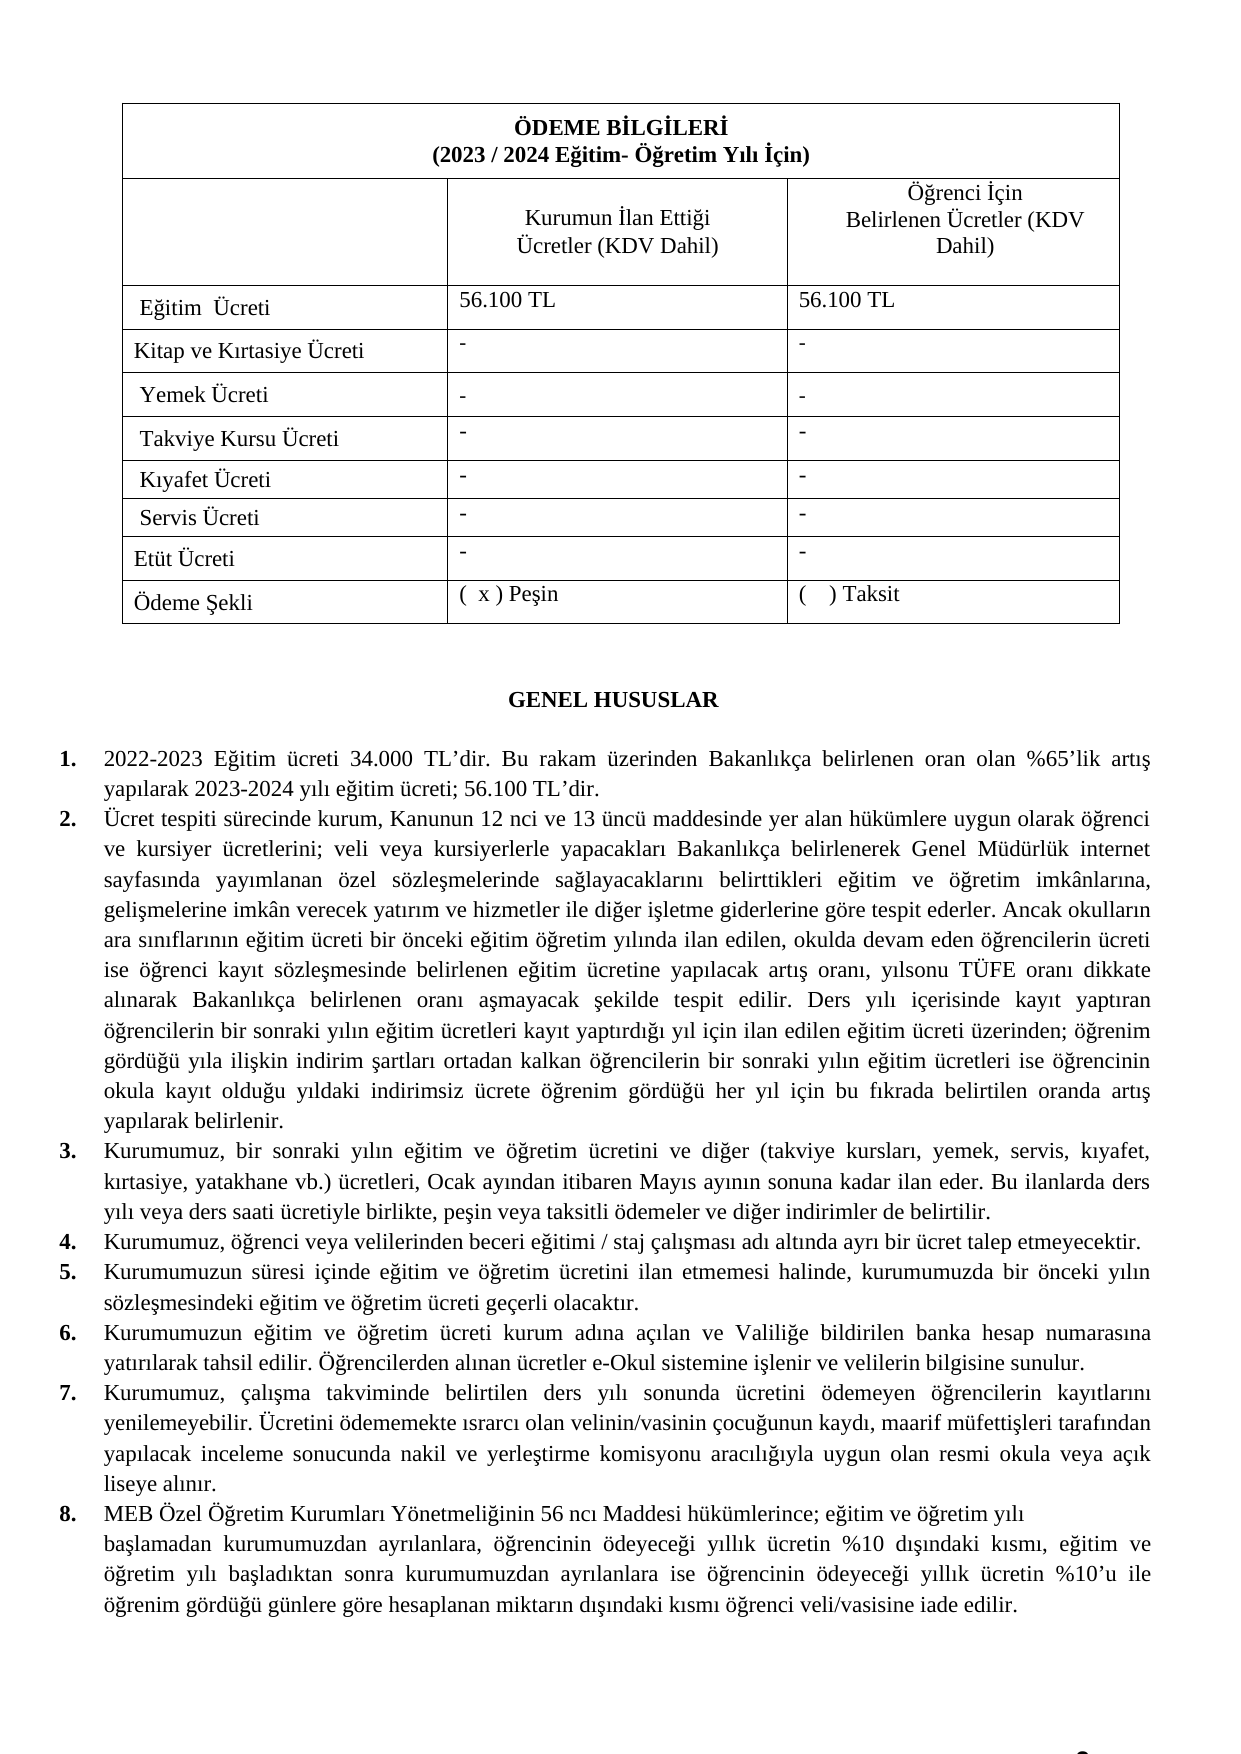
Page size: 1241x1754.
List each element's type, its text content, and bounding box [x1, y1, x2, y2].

table_cell 56.100 TL [788, 286, 1119, 328]
table_cell 56.100 TL [448, 286, 787, 328]
table_cell - [788, 330, 1119, 372]
table_cell - [448, 461, 787, 498]
table_cell ( x ) Peşin [448, 581, 787, 623]
list Kurumumuz, bir sonraki yılın eğitim ve öğretim ücretini ve diğer (takviye kursları, yemek, servis, kıyafet, kırtasiye, yatakhane vb.) ücretleri, Ocak ayından itibaren Mayıs ayının sonuna kadar ilan eder. Bu ilanlarda ders yılı veya ders saati ücretiyle birlikte, peşin veya taksitli ödemeler ve diğer indirimler de belirtilir. [59, 1137, 1152, 1224]
table_cell - [448, 537, 787, 579]
table_cell [123, 179, 447, 285]
table_cell - [788, 417, 1119, 460]
list Ücret tespiti sürecinde kurum, Kanunun 12 nci ve 13 üncü maddesinde yer alan hükümlere uygun olarak öğrenci ve kursiyer ücretlerini; veli veya kursiyerlerle yapacakları Bakanlıkça belirlenerek Genel Müdürlük internet sayfasında yayımlanan özel sözleşmelerinde sağlayacaklarını belirttikleri eğitim ve öğretim imkânlarına, gelişmelerine imkân verecek yatırım ve hizmetler ile diğer işletme giderlerine göre tespit ederler. Ancak okulların ara sınıflarının eğitim ücreti bir önceki eğitim öğretim yılında ilan edilen, okulda devam eden öğrencilerin ücreti ise öğrenci kayıt sözleşmesinde belirlenen eğitim ücretine yapılacak artış oranı, yılsonu TÜFE oranı dikkate alınarak Bakanlıkça belirlenen oranı aşmayacak şekilde tespit edilir. Ders yılı içerisinde kayıt yaptıran öğrencilerin bir sonraki yılın eğitim ücretleri kayıt yaptırdığı yıl için ilan edilen eğitim ücreti üzerinden; öğrenim gördüğü yıla ilişkin indirim şartları ortadan kalkan öğrencilerin bir sonraki yılın eğitim ücretleri ise öğrencinin okula kayıt olduğu yıldaki indirimsiz ücrete öğrenim gördüğü her yıl için bu fıkrada belirtilen oranda artış yapılarak belirlenir. [59, 805, 1152, 1134]
table_cell Kıyafet Ücreti [123, 461, 447, 498]
list MEB Özel Öğretim Kurumları Yönetmeliğinin 56 ncı Maddesi hükümlerince; eğitim ve öğretim yılı [59, 1500, 1152, 1526]
text başlamadan kurumumuzdan ayrılanlara, öğrencinin ödeyeceği yıllık ücretin %10 dışındaki kısmı, eğitim ve öğretim yılı başladıktan sonra kurumumuzdan ayrılanlara ise öğrencinin ödeyeceği yıllık ücretin %10’u ile öğrenim gördüğü günlere göre hesaplanan miktarın dışındaki kısmı öğrenci veli/vasisine iade edilir. [103, 1530, 1152, 1617]
table_cell - [448, 330, 787, 372]
table_cell - [788, 373, 1119, 416]
table_cell - [448, 417, 787, 460]
text GENEL HUSUSLAR [74, 686, 1152, 713]
table_cell Eğitim Ücreti [123, 286, 447, 328]
table_cell - [788, 499, 1119, 536]
table_cell - [788, 461, 1119, 498]
table_cell Etüt Ücreti [123, 537, 447, 579]
table_cell ( ) Taksit [788, 581, 1119, 623]
table_cell Yemek Ücreti [123, 373, 447, 416]
list Kurumumuzun eğitim ve öğretim ücreti kurum adına açılan ve Valiliğe bildirilen banka hesap numarasına yatırılarak tahsil edilir. Öğrencilerden alınan ücretler e-Okul sistemine işlenir ve velilerin bilgisine sunulur. [59, 1319, 1152, 1375]
list Kurumumuz, çalışma takviminde belirtilen ders yılı sonunda ücretini ödemeyen öğrencilerin kayıtlarını yenilemeyebilir. Ücretini ödememekte ısrarcı olan velinin/vasinin çocuğunun kaydı, maarif müfettişleri tarafından yapılacak inceleme sonucunda nakil ve yerleştirme komisyonu aracılığıyla uygun olan resmi okula veya açık liseye alınır. [59, 1379, 1152, 1496]
table_cell Kurumun İlan Ettiği Ücretler (KDV Dahil) [448, 179, 787, 285]
table_cell Servis Ücreti [123, 499, 447, 536]
table_header ÖDEME BİLGİLERİ (2023 / 2024 Eğitim- Öğretim Yılı İçin) [123, 104, 1119, 178]
list Kurumumuzun süresi içinde eğitim ve öğretim ücretini ilan etmemesi halinde, kurumumuzda bir önceki yılın sözleşmesindeki eğitim ve öğretim ücreti geçerli olacaktır. [59, 1258, 1152, 1315]
table_cell - [788, 537, 1119, 579]
table_cell Kitap ve Kırtasiye Ücreti [123, 330, 447, 372]
table_cell Takviye Kursu Ücreti [123, 417, 447, 460]
table_cell Ödeme Şekli [123, 581, 447, 623]
table_cell Öğrenci İçin Belirlenen Ücretler (KDV Dahil) [788, 179, 1119, 285]
table_cell - [448, 499, 787, 536]
list Kurumumuz, öğrenci veya velilerinden beceri eğitimi / staj çalışması adı altında ayrı bir ücret talep etmeyecektir. [59, 1228, 1152, 1254]
table_cell - [448, 373, 787, 416]
list 2022-2023 Eğitim ücreti 34.000 TL’dir. Bu rakam üzerinden Bakanlıkça belirlenen oran olan %65’lik artış yapılarak 2023-2024 yılı eğitim ücreti; 56.100 TL’dir. [59, 745, 1152, 801]
